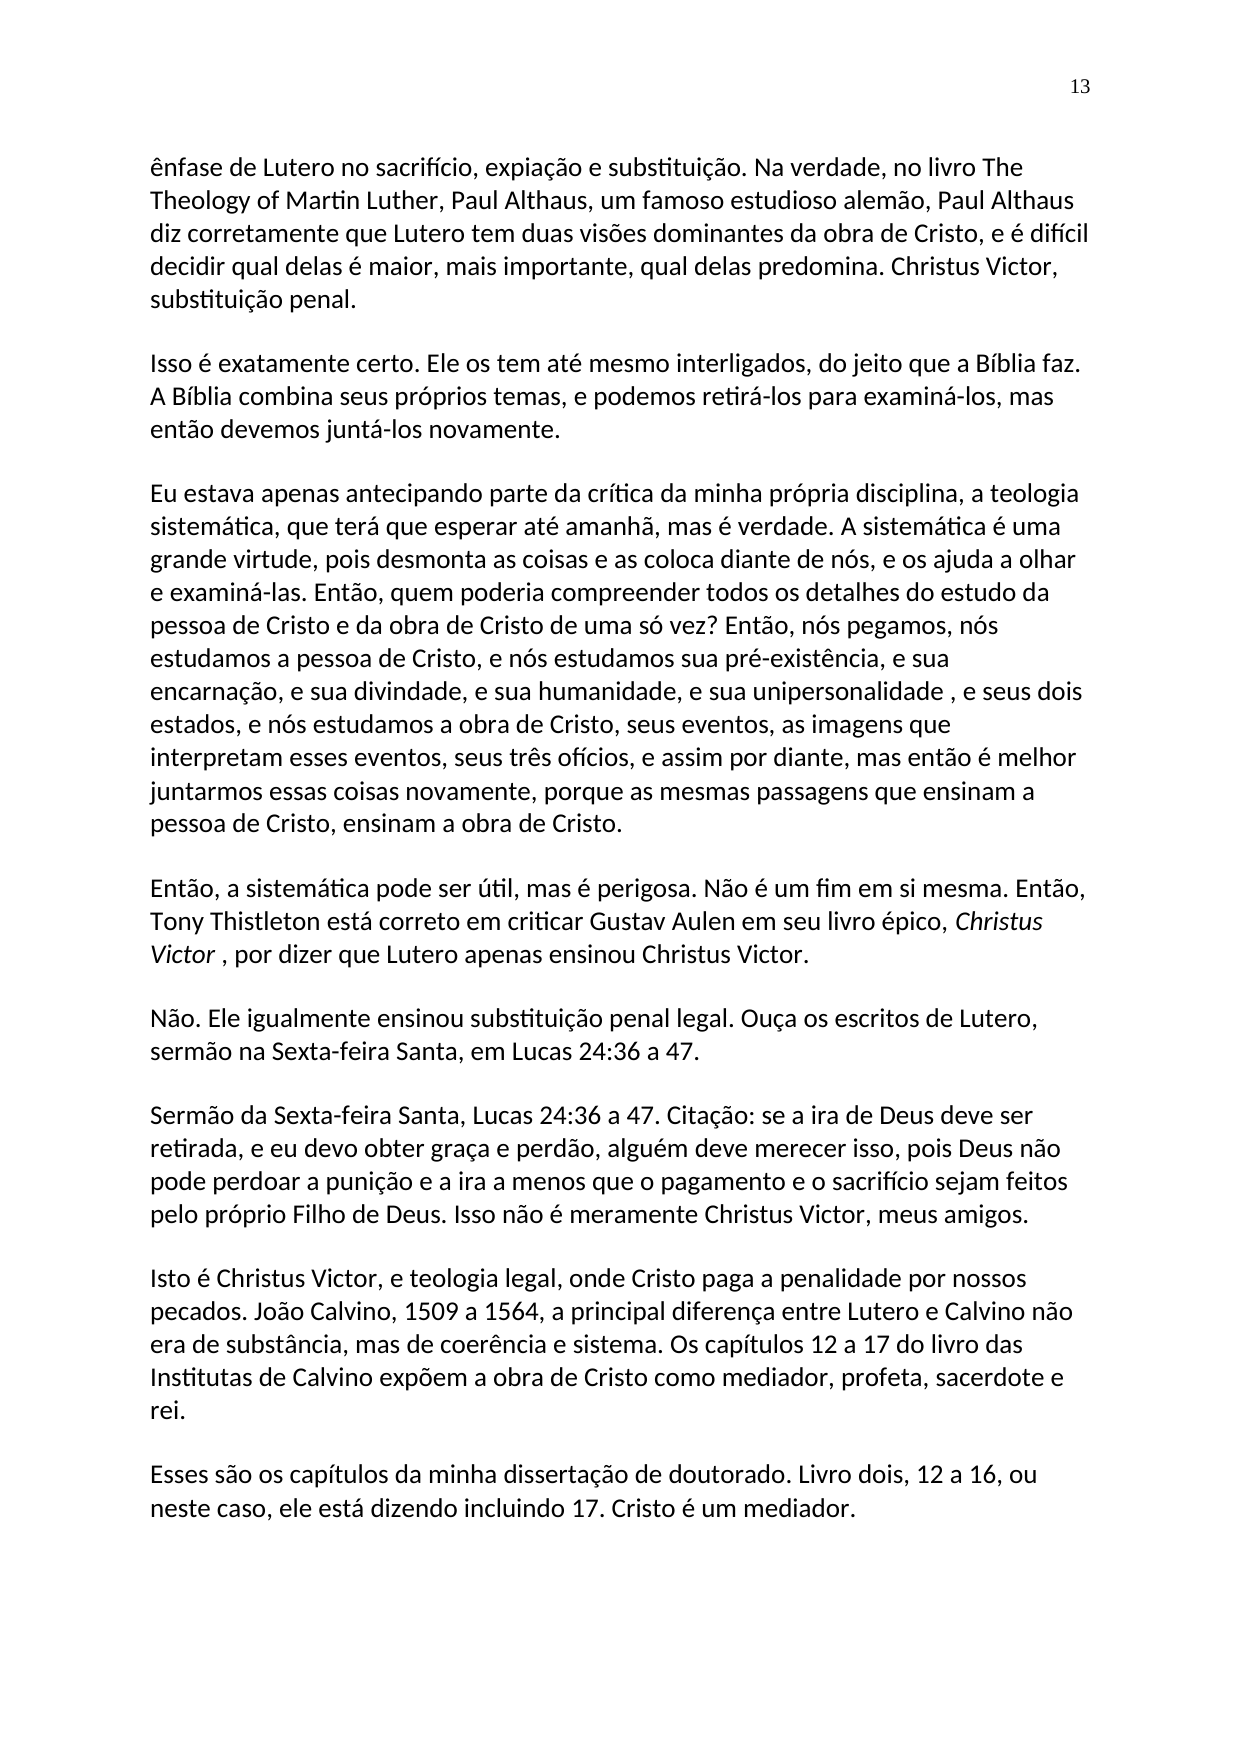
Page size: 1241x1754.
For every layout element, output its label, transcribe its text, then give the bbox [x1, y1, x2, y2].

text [150, 150, 1090, 315]
text Isto é Christus Victor, e teologia legal, onde Cristo paga a penalidade por nossos pecados. João Calvino, 1509 a 1564, a principal diferença entre Lutero e Calvino não era de substância, mas de coerência e sistema. Os capítulos 12 a 17 do livro das Institutas de Calvino expõem a obra de Cristo como mediador, profeta, sacerdote e rei. [150, 1261, 1090, 1427]
text Não. Ele igualmente ensinou substituição penal legal. Ouça os escritos de Lutero, sermão na Sexta-feira Santa, em Lucas 24:36 a 47. [150, 1001, 1090, 1067]
text Isso é exatamente certo. Ele os tem até mesmo interligados, do jeito que a Bíblia faz. A Bíblia combina seus próprios temas, e podemos retirá-los para examiná-los, mas então devemos juntá-los novamente. [150, 346, 1090, 445]
text Sermão da Sexta-feira Santa, Lucas 24:36 a 47. Citação: se a ira de Deus deve ser retirada, e eu devo obter graça e perdão, alguém deve merecer isso, pois Deus não pode perdoar a punição e a ira a menos que o pagamento e o sacrifício sejam feitos pelo próprio Filho de Deus. Isso não é meramente Christus Victor, meus amigos. [150, 1098, 1090, 1230]
text Esses são os capítulos da minha dissertação de doutorado. Livro dois, 12 a 16, ou neste caso, ele está dizendo incluindo 17. Cristo é um mediador. [150, 1458, 1090, 1524]
text Eu estava apenas antecipando parte da crítica da minha própria disciplina, a teologia sistemática, que terá que esperar até amanhã, mas é verdade. A sistemática é uma grande virtude, pois desmonta as coisas e as coloca diante de nós, e os ajuda a olhar e examiná-las. Então, quem poderia compreender todos os detalhes do estudo da pessoa de Cristo e da obra de Cristo de uma só vez? Então, nós pegamos, nós estudamos a pessoa de Cristo, e nós estudamos sua pré-existência, e sua encarnação, e sua divindade, e sua humanidade, e sua unipersonalidade , e seus dois estados, e nós estudamos a obra de Cristo, seus eventos, as imagens que interpretam esses eventos, seus três ofícios, e assim por diante, mas então é melhor juntarmos essas coisas novamente, porque as mesmas passagens que ensinam a pessoa de Cristo, ensinam a obra de Cristo. [150, 476, 1090, 840]
text Então, a sistemática pode ser útil, mas é perigosa. Não é um fim em si mesma. Então, Tony Thistleton está correto em criticar Gustav Aulen em seu livro épico, Christus Victor , por dizer que Lutero apenas ensinou Christus Victor. [150, 871, 1090, 970]
